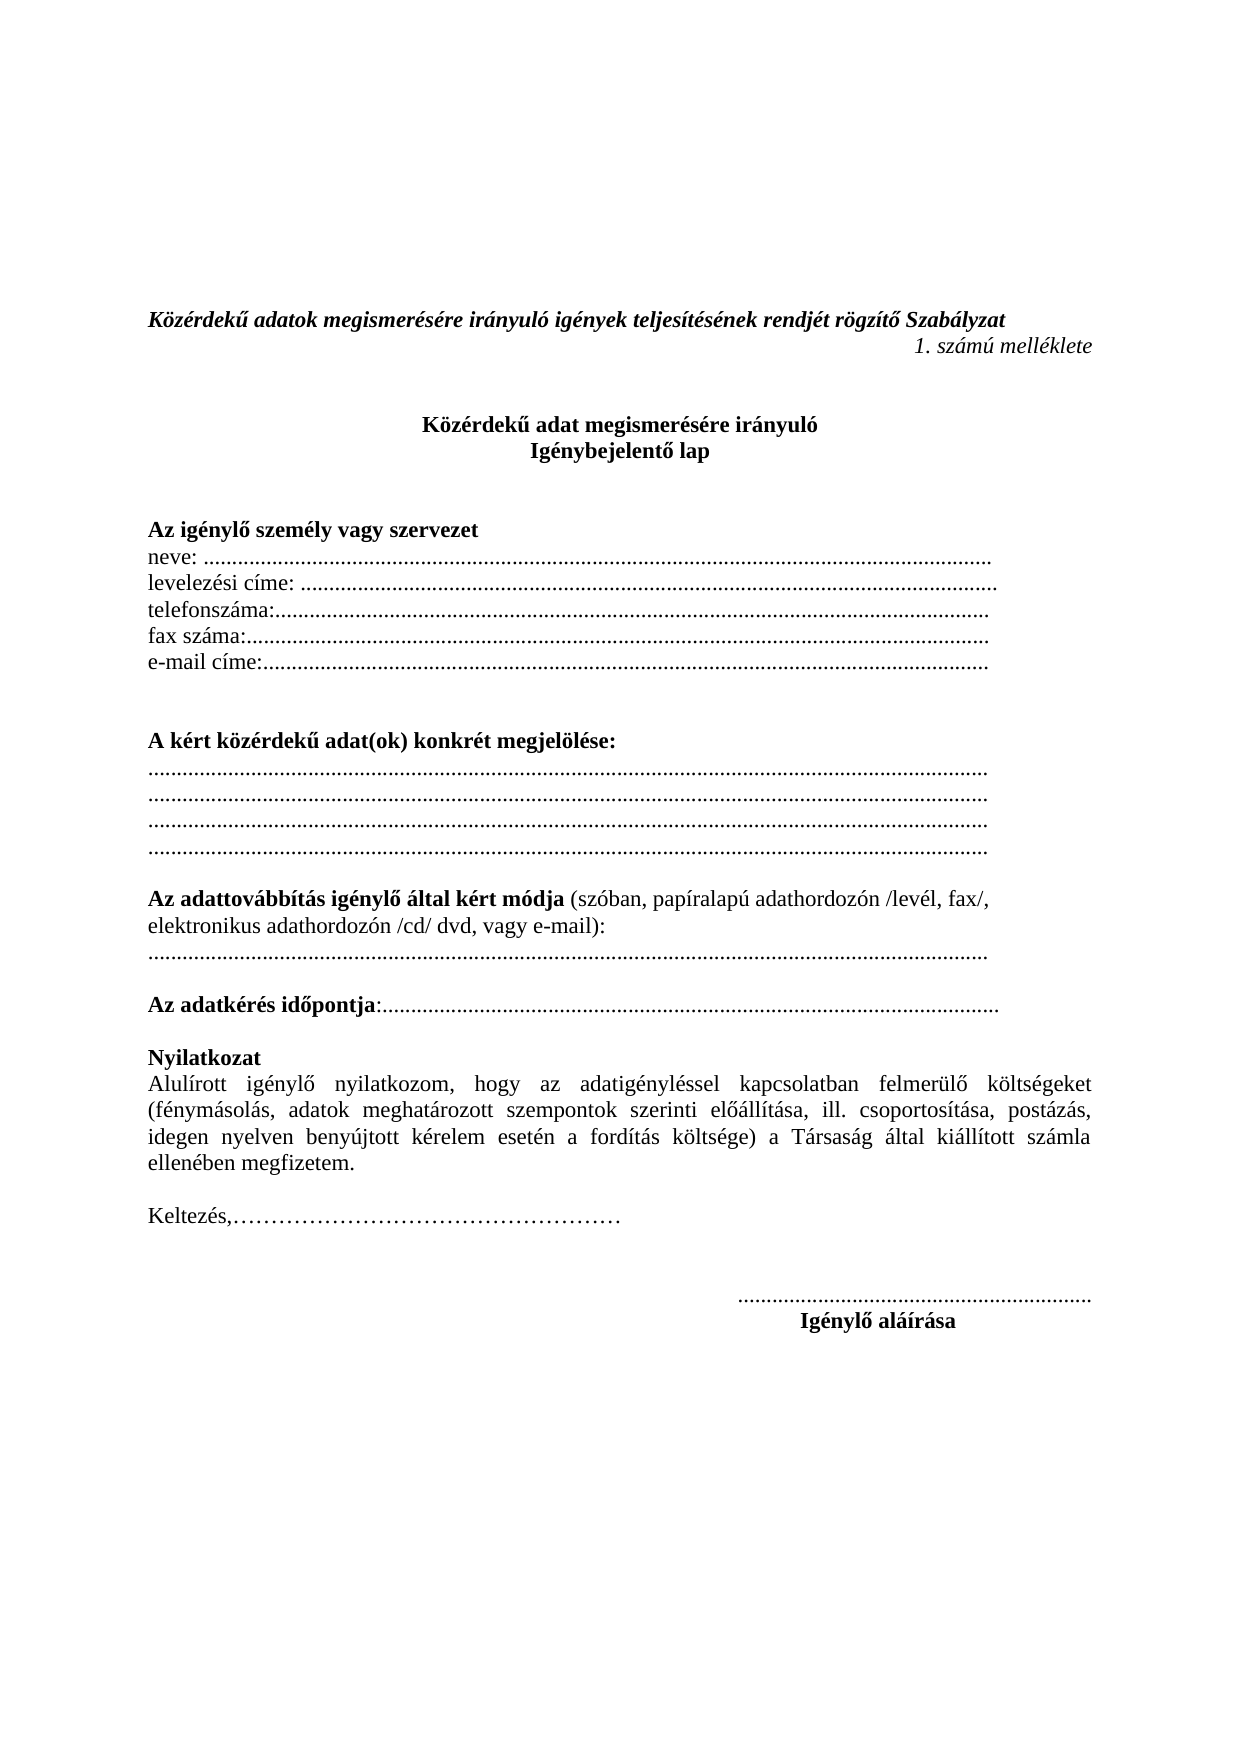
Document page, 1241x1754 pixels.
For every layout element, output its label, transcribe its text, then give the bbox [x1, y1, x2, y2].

text Alulírott igénylő nyilatkozom, hogy az adatigényléssel kapcsolatban felmerülő költségeket (fénymásolás, adatok meghatározott szempontok szerinti előállítása, ill. csoportosítása, postázás, idegen nyelven benyújtott kérelem esetén a fordítás költsége) a Társaság által kiállított számla ellenében megfizetem. [148, 1070, 1093, 1175]
text Az adattovábbítás igénylő által kért módja (szóban, papíralapú adathordozón /levél, fax/, [148, 886, 1093, 912]
text levelezési címe: .......................................................................................................................... [148, 569, 1093, 596]
text Igénybejelentő lap [148, 437, 1093, 464]
text Közérdekű adat megismerésére irányuló [148, 411, 1093, 437]
text 1. számú melléklete [185, 332, 1093, 358]
text e-mail címe:............................................................................................................................... [148, 648, 1093, 675]
text .............................................................. [148, 1281, 1093, 1307]
text ................................................................................................................................................... [148, 938, 1093, 964]
text Közérdekű adatok megismerésére irányuló igények teljesítésének rendjét rögzítő Szabályzat [148, 306, 1093, 332]
text A kért közérdekű adat(ok) konkrét megjelölése: [148, 727, 1093, 754]
text Az adatkérés időpontja:............................................................................................................ [148, 991, 1093, 1017]
text telefonszáma:............................................................................................................................. [148, 596, 1093, 622]
text Keltezés,…………………………………………… [148, 1202, 1093, 1228]
text Az igénylő személy vagy szervezet [148, 517, 1093, 543]
text neve: .......................................................................................................................................... [148, 543, 1093, 569]
text Igénylő aláírása [148, 1307, 1093, 1333]
text ................................................................................................................................................... [148, 754, 1093, 780]
text ................................................................................................................................................... [148, 806, 1093, 833]
text Nyilatkozat [148, 1044, 1093, 1070]
text fax száma:.................................................................................................................................. [148, 622, 1093, 648]
text ................................................................................................................................................... [148, 833, 1093, 859]
text elektronikus adathordozón /cd/ dvd, vagy e-mail): [148, 912, 1093, 938]
text ................................................................................................................................................... [148, 780, 1093, 806]
